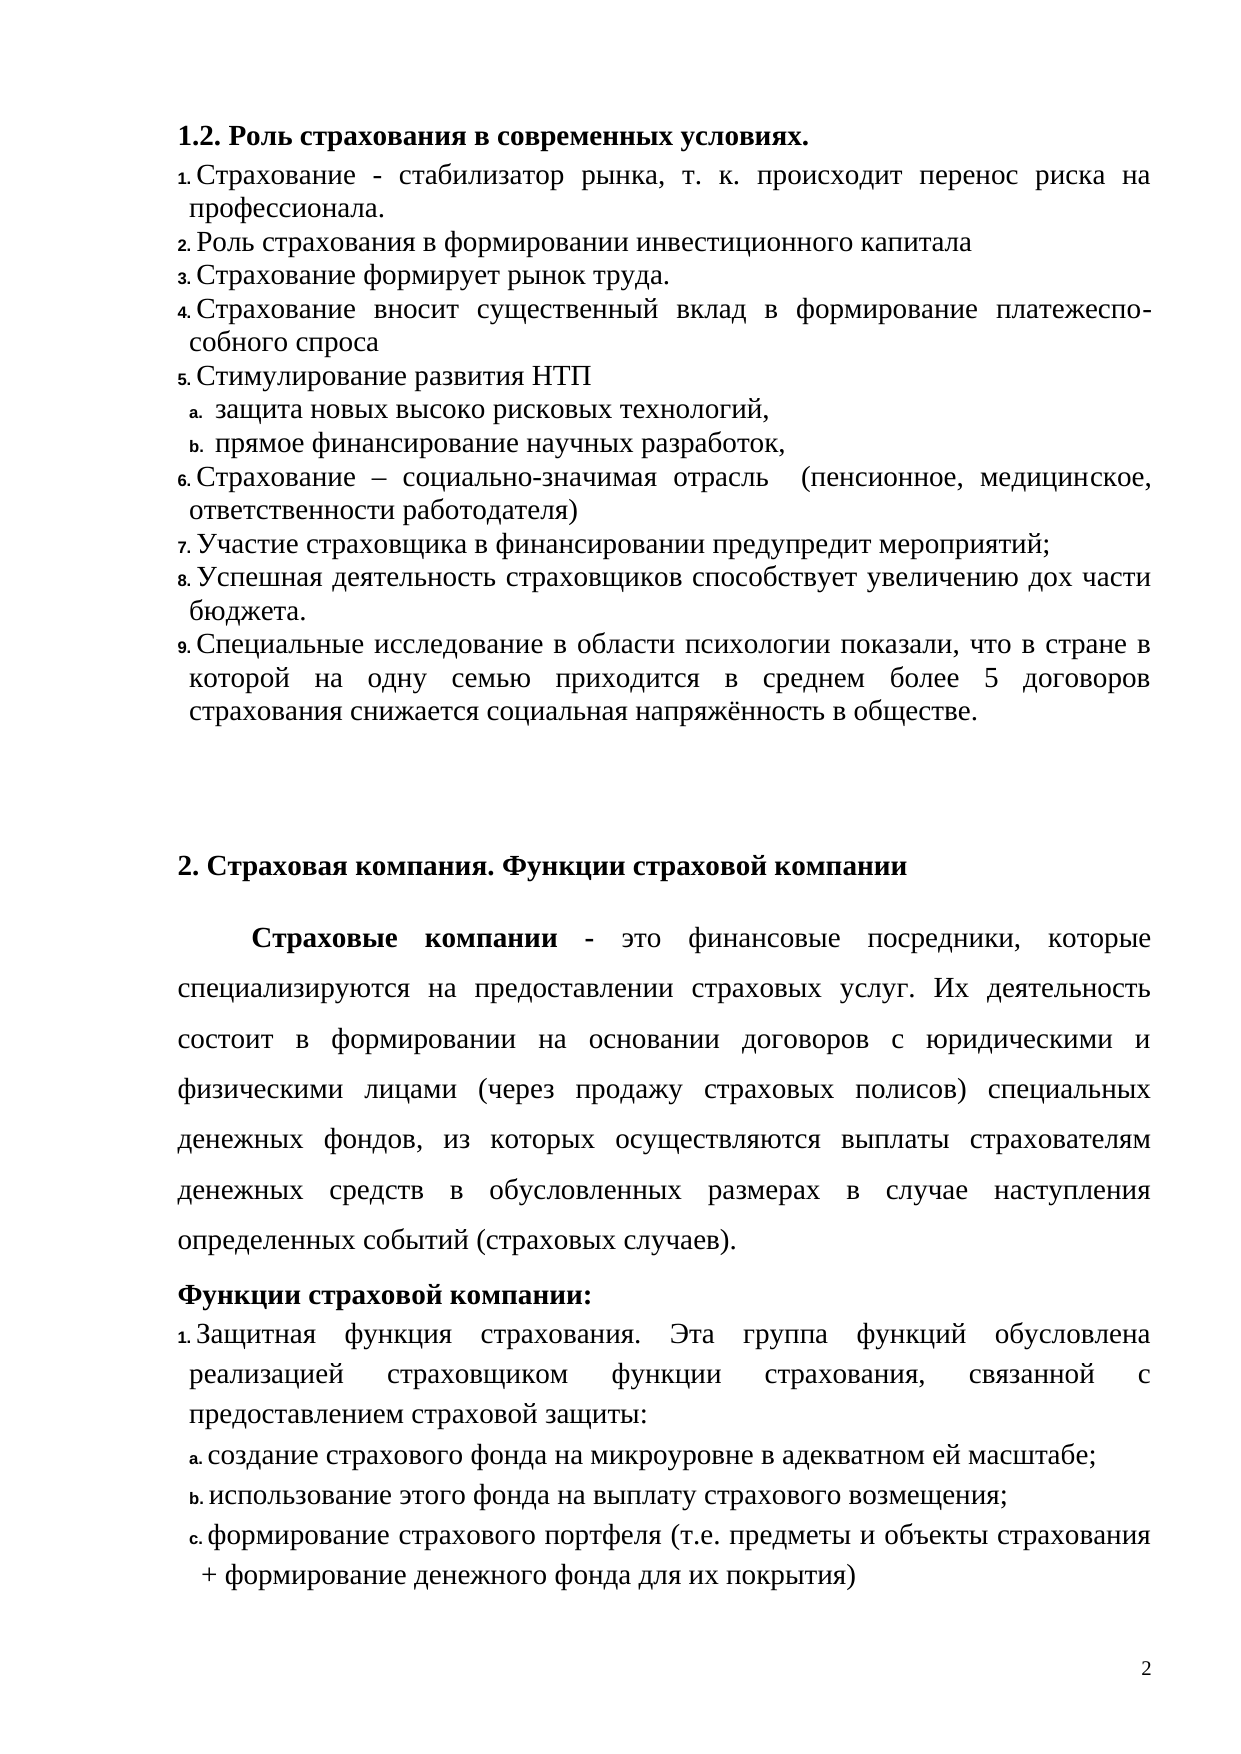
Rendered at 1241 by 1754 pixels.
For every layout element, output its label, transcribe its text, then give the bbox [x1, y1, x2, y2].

list Успешная деятельность страховщиков способствует увеличению дох части бюджета. [177, 559, 1152, 626]
list Роль страхования в формировании инвестиционного капитала [177, 224, 1152, 257]
list формирование страхового портфеля (т.е. предметы и объекты страхования + формирование денежного фонда для их покрытия) [189, 1517, 1152, 1591]
list Стимулирование развития НТП [177, 358, 1152, 392]
list использование этого фонда на выплату страхового возмещения; [189, 1477, 1152, 1511]
list Специальные исследование в области психологии показали, что в стране в которой на одну семью приходится в среднем более 5 договоров страхования снижается социальная напряжённость в обществе. [177, 626, 1152, 727]
list Страхование - стабилизатор рынка, т. к. происходит перенос риска на профессионала. [177, 157, 1152, 224]
list Страхование – социально-значимая отрасль (пенсионное, медицинское, ответственности работодателя) [177, 459, 1152, 526]
list Участие страховщика в финансировании предупредит мероприятий; [177, 526, 1152, 559]
list Страхование формирует рынок труда. [177, 257, 1152, 291]
text 2. Страховая компания. Функции страховой компании [177, 848, 1152, 882]
list прямое финансирование научных разработок, [189, 425, 1152, 459]
list создание страхового фонда на микроуровне в адекватном ей масштабе; [189, 1437, 1152, 1470]
list Защитная функция страхования. Эта группа функций обусловлена реализацией страховщиком функции страхования, связанной с предоставлением страховой защиты: [177, 1316, 1152, 1430]
text Функции страховой компании: [177, 1277, 1152, 1311]
subtitle 1.2. Роль страхования в современных условиях. [177, 118, 1152, 152]
text Страховые компании - это финансовые посредники, которые специализируются на предоставлении страховых услуг. Их деятельность состоит в формировании на основании договоров с юридическими и физическими лицами (через продажу страховых полисов) специальных денежных фондов, из которых осуществляются выплаты страхователям денежных средств в обусловленных размерах в случае наступления определенных событий (страховых случаев). [177, 920, 1152, 1256]
list защита новых высоко рисковых технологий, [189, 392, 1152, 425]
list Страхование вносит существенный вклад в формирование платежеспособного спроса [177, 291, 1152, 358]
